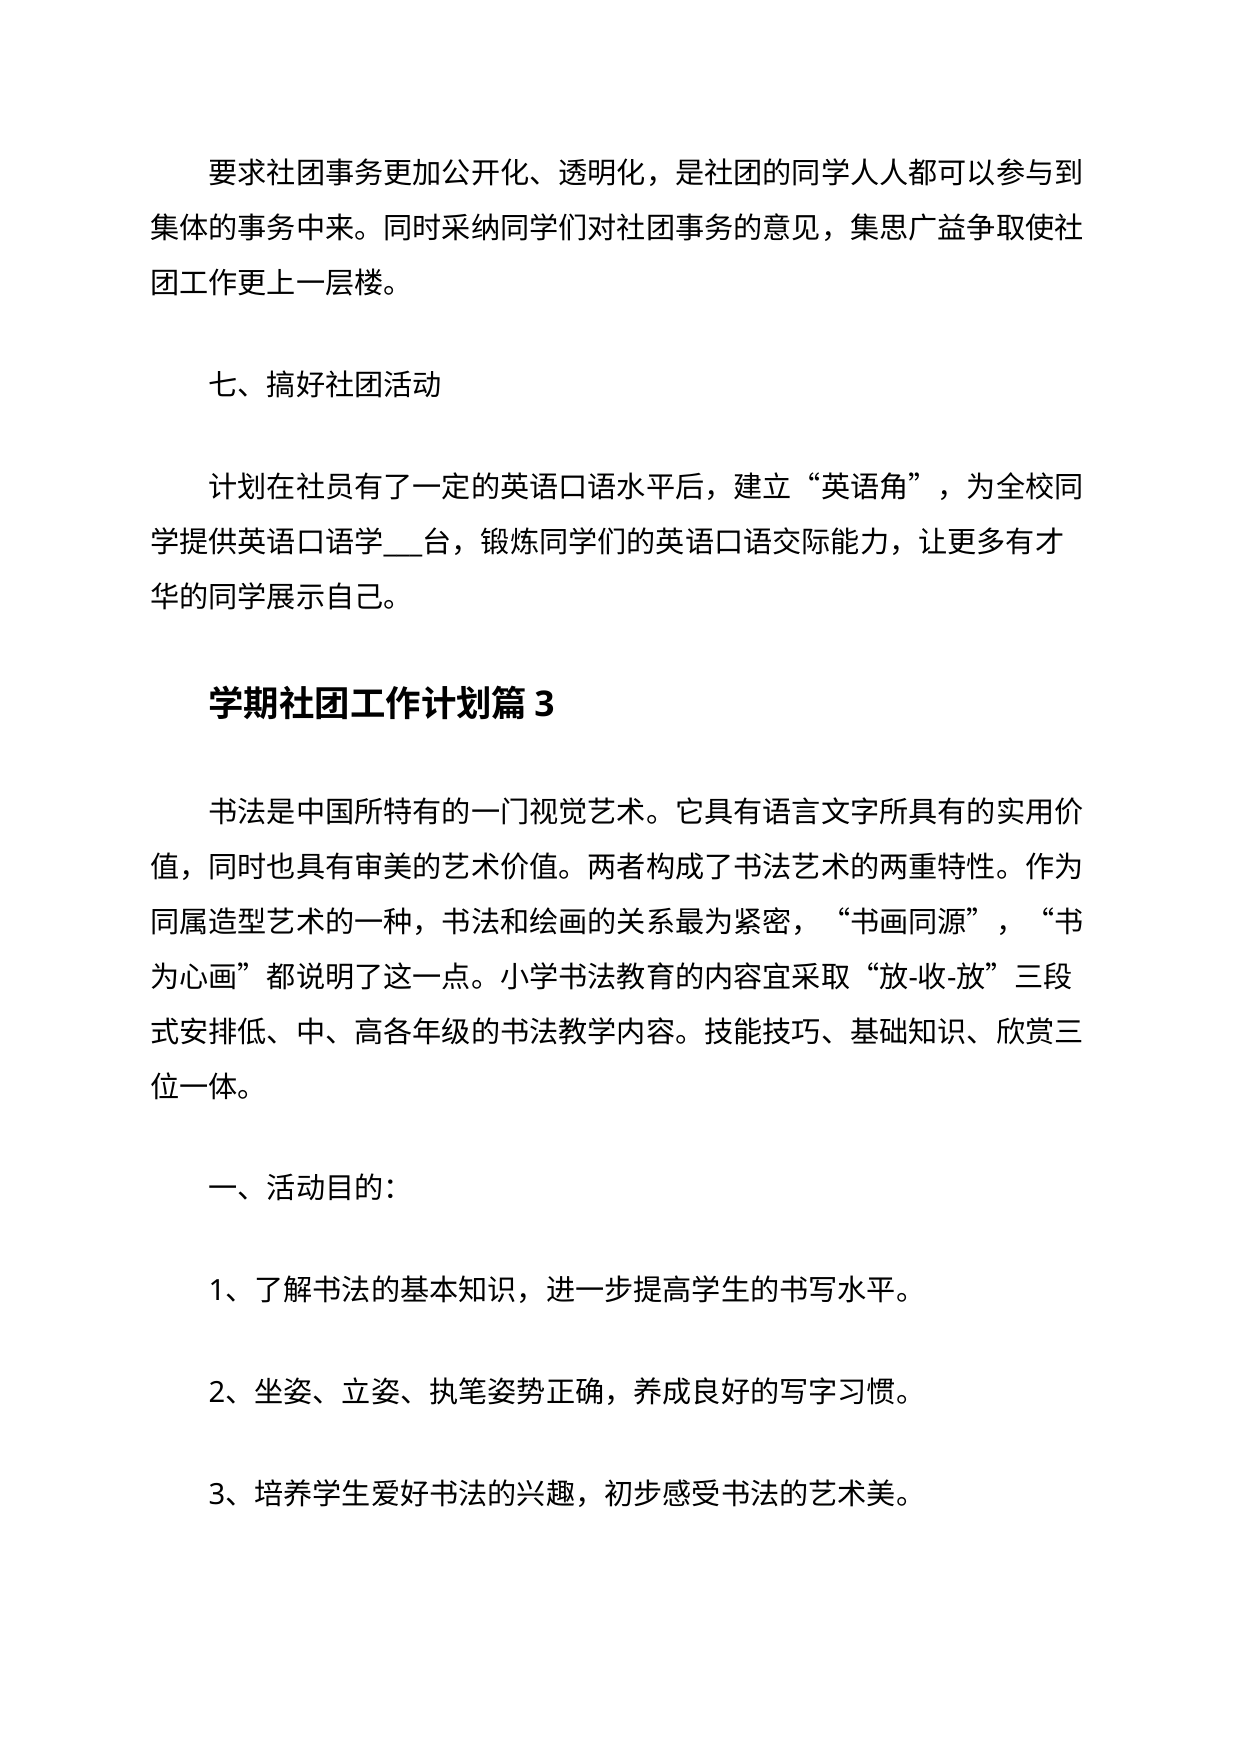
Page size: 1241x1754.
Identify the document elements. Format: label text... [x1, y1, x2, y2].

text 1、了解书法的基本知识，进一步提高学生的书写水平。 [150, 1267, 1090, 1309]
text 3、培养学生爱好书法的兴趣，初步感受书法的艺术美。 [150, 1471, 1090, 1513]
text 七、搞好社团活动 [150, 362, 1090, 404]
text 一、活动目的： [150, 1165, 1090, 1207]
text 2、坐姿、立姿、执笔姿势正确，养成良好的写字习惯。 [150, 1369, 1090, 1411]
text 学期社团工作计划篇3 [150, 675, 1090, 726]
text 书法是中国所特有的一门视觉艺术。它具有语言文字所具有的实用价值，同时也具有审美的艺术价值。两者构成了书法艺术的两重特性。作为同属造型艺术的一种，书法和绘画的关系最为紧密，“书画同源”，“书为心画”都说明了这一点。小学书法教育的内容宜采取“放-收-放”三段式安排低、中、高各年级的书法教学内容。技能技巧、基础知识、欣赏三位一体。 [150, 788, 1090, 1105]
text 要求社团事务更加公开化、透明化，是社团的同学人人都可以参与到集体的事务中来。同时采纳同学们对社团事务的意见，集思广益争取使社团工作更上一层楼。 [150, 150, 1090, 302]
text 计划在社员有了一定的英语口语水平后，建立“英语角”，为全校同学提供英语口语学___台，锻炼同学们的英语口语交际能力，让更多有才华的同学展示自己。 [150, 463, 1090, 616]
